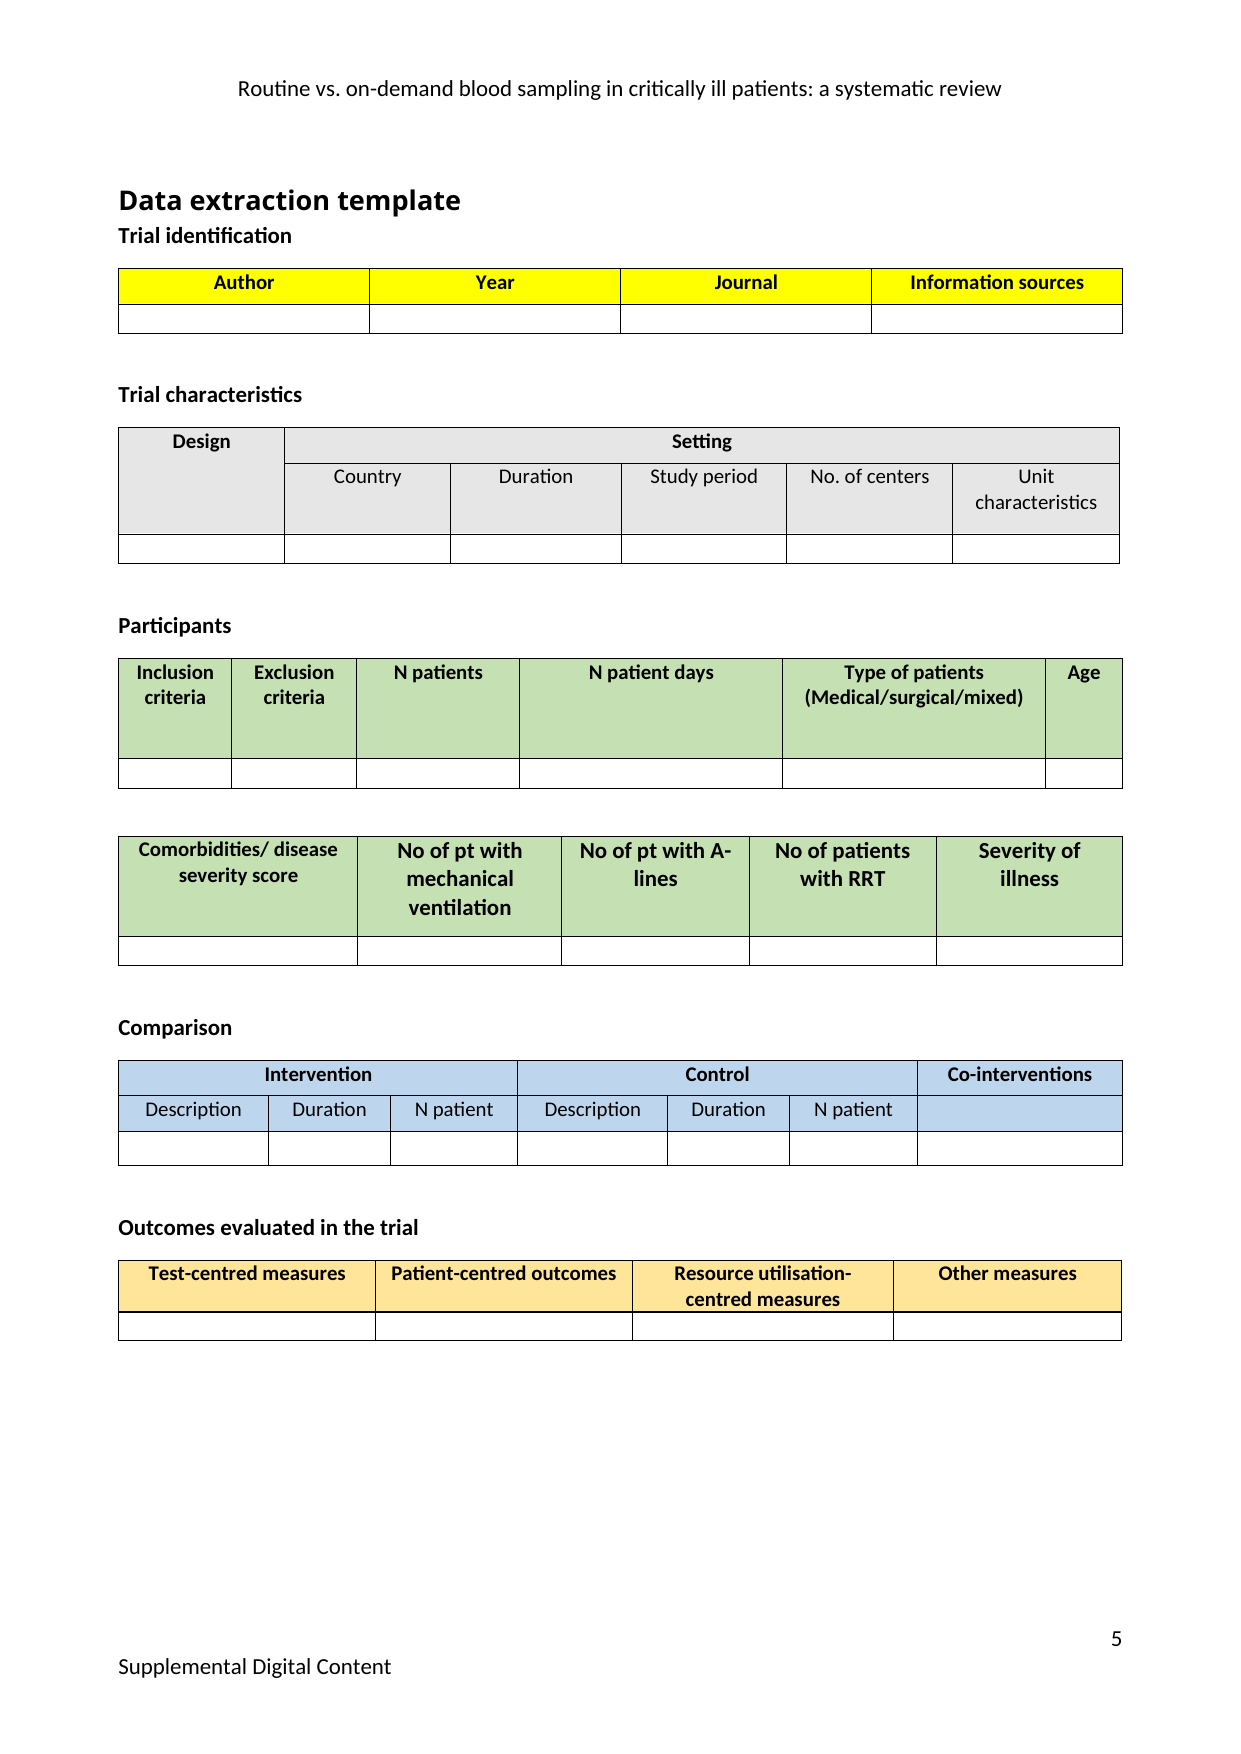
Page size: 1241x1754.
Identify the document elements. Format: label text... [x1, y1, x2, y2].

table_header Control [518, 1061, 917, 1095]
table_cell [370, 305, 620, 332]
table_cell [451, 535, 621, 563]
table_cell Duration [668, 1096, 789, 1131]
table_cell [119, 1313, 375, 1340]
table_cell [937, 937, 1122, 965]
table_header Severity of illness [937, 837, 1122, 936]
table_cell Unit characteristics [953, 464, 1119, 533]
table_header Design [119, 428, 284, 533]
text Comparison [118, 1013, 1122, 1041]
table_header Other measures [894, 1261, 1121, 1311]
table_cell [790, 1132, 917, 1165]
table_header No of patients with RRT [750, 837, 936, 936]
table_cell [119, 759, 231, 788]
text Outcomes evaluated in the trial [118, 1213, 1122, 1241]
table_header Exclusion criteria [232, 659, 356, 758]
table_cell [119, 535, 284, 563]
table_header Inclusion criteria [119, 659, 231, 758]
table_header Information sources [872, 269, 1122, 303]
table_header Year [370, 269, 620, 303]
table_cell Description [518, 1096, 667, 1131]
table_header Type of patients (Medical/surgical/mixed) [783, 659, 1045, 758]
text Trial identification [118, 221, 1122, 249]
table_header Test-centred measures [119, 1261, 375, 1311]
table_header No of pt with mechanical ventilation [358, 837, 561, 936]
subtitle Data extraction template [118, 181, 1122, 218]
table_cell Duration [451, 464, 621, 533]
table_cell [668, 1132, 789, 1165]
table_cell Country [285, 464, 450, 533]
table_header Co-interventions [918, 1061, 1122, 1095]
table_header No of pt with A-lines [562, 837, 749, 936]
table_header N patient days [520, 659, 782, 758]
table_cell [269, 1132, 390, 1165]
table_cell [376, 1313, 632, 1340]
table_cell [232, 759, 356, 788]
text Participants [118, 611, 1122, 639]
table_cell [391, 1132, 517, 1165]
table_cell [787, 535, 952, 563]
table_header Resource utilisation-centred measures [633, 1261, 893, 1311]
table_cell [119, 305, 369, 332]
table_cell N patient [790, 1096, 917, 1131]
table_cell [633, 1313, 893, 1340]
table_cell [872, 305, 1122, 332]
table_cell [518, 1132, 667, 1165]
table_cell Study period [622, 464, 786, 533]
text Trial characteristics [118, 380, 1122, 408]
table_cell [1046, 759, 1122, 788]
table_header Setting [285, 428, 1119, 463]
table_header Patient-centred outcomes [376, 1261, 632, 1311]
table_header Author [119, 269, 369, 303]
table_cell [894, 1313, 1121, 1340]
table_cell N patient [391, 1096, 517, 1131]
table_cell [119, 1132, 268, 1165]
table_header Comorbidities/ disease severity score [119, 837, 357, 936]
table_cell [783, 759, 1045, 788]
table_header Journal [621, 269, 871, 303]
table_header N patients [357, 659, 519, 758]
table_header Intervention [119, 1061, 517, 1095]
table_cell [520, 759, 782, 788]
table_cell [622, 535, 786, 563]
table_cell [285, 535, 450, 563]
table_cell [357, 759, 519, 788]
table_cell Duration [269, 1096, 390, 1131]
table_cell Description [119, 1096, 268, 1131]
table_cell [953, 535, 1119, 563]
table_cell [918, 1132, 1122, 1165]
table_cell No. of centers [787, 464, 952, 533]
table_cell [621, 305, 871, 332]
table_header Age [1046, 659, 1122, 758]
table_cell [562, 937, 749, 965]
table_cell [358, 937, 561, 965]
table_cell [918, 1096, 1122, 1131]
table_cell [750, 937, 936, 965]
table_cell [119, 937, 357, 965]
